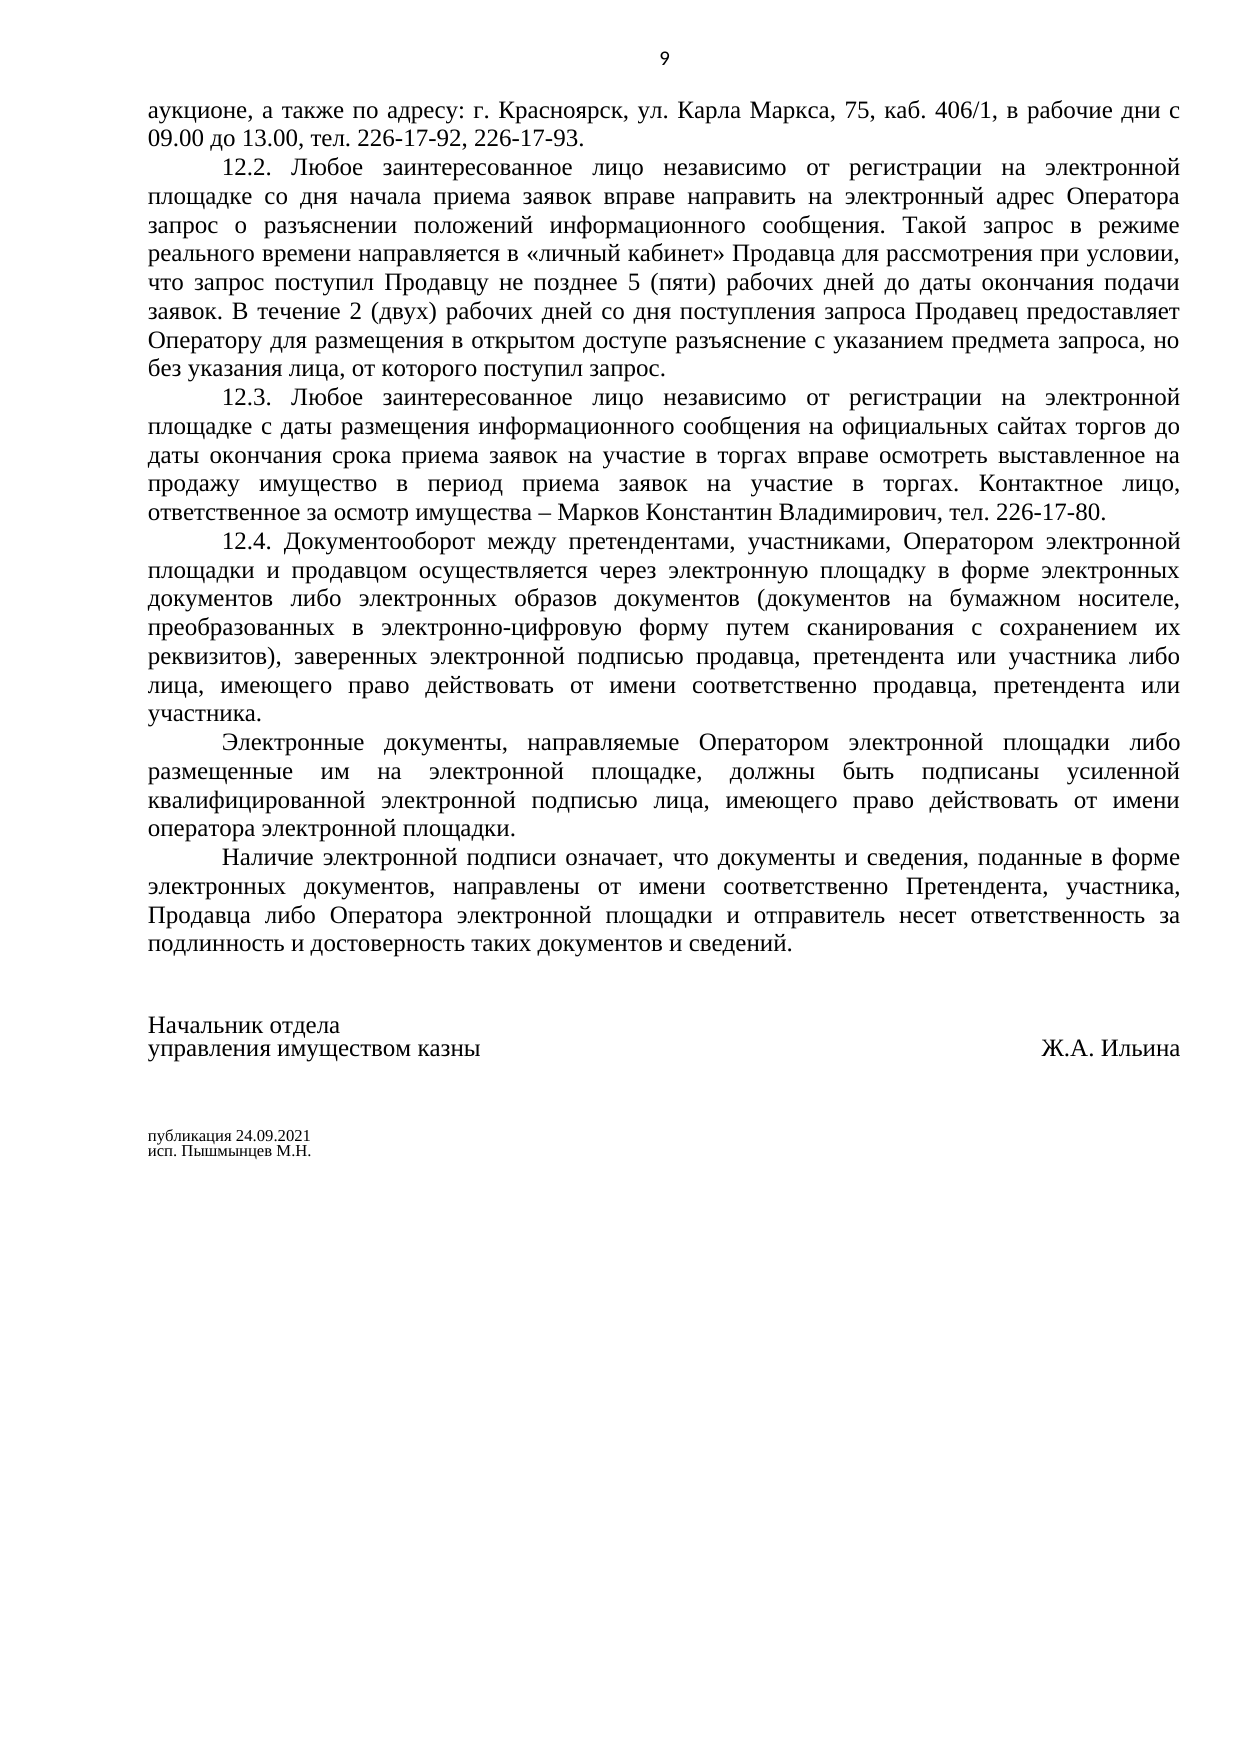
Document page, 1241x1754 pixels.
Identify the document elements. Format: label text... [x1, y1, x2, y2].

text 12.2. Любое заинтересованное лицо независимо от регистрации на электронной площадке со дня начала приема заявок вправе направить на электронный адрес Оператора запрос о разъяснении положений информационного сообщения. Такой запрос в режиме реального времени направляется в «личный кабинет» Продавца для рассмотрения при условии, что запрос поступил Продавцу не позднее 5 (пяти) рабочих дней до даты окончания подачи заявок. В течение 2 (двух) рабочих дней со дня поступления запроса Продавец предоставляет Оператору для размещения в открытом доступе разъяснение с указанием предмета запроса, но без указания лица, от которого поступил запрос. [148, 152, 1181, 382]
text 12.4. Документооборот между претендентами, участниками, Оператором электронной площадки и продавцом осуществляется через электронную площадку в форме электронных документов либо электронных образов документов (документов на бумажном носителе, преобразованных в электронно-цифровую форму путем сканирования с сохранением их реквизитов), заверенных электронной подписью продавца, претендента или участника либо лица, имеющего право действовать от имени соответственно продавца, претендента или участника. [148, 526, 1181, 727]
text Начальник отдела [148, 1015, 1181, 1038]
text исп. Пышмынцев М.Н. [148, 1144, 1181, 1160]
text 12.3. Любое заинтересованное лицо независимо от регистрации на электронной площадке с даты размещения информационного сообщения на официальных сайтах торгов до даты окончания срока приема заявок на участие в торгах вправе осмотреть выставленное на продажу имущество в период приема заявок на участие в торгах. Контактное лицо, ответственное за осмотр имущества – Марков Константин Владимирович, тел. 226-17-80. [148, 382, 1181, 526]
text публикация 24.09.2021 [148, 1129, 1181, 1144]
text управления имуществом казны Ж.А. Ильина [148, 1038, 1181, 1061]
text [148, 95, 1181, 152]
text Электронные документы, направляемые Оператором электронной площадки либо размещенные им на электронной площадке, должны быть подписаны усиленной квалифицированной электронной подписью лица, имеющего право действовать от имени оператора электронной площадки. [148, 727, 1181, 842]
text Наличие электронной подписи означает, что документы и сведения, поданные в форме электронных документов, направлены от имени соответственно Претендента, участника, Продавца либо Оператора электронной площадки и отправитель несет ответственность за подлинность и достоверность таких документов и сведений. [148, 842, 1181, 957]
